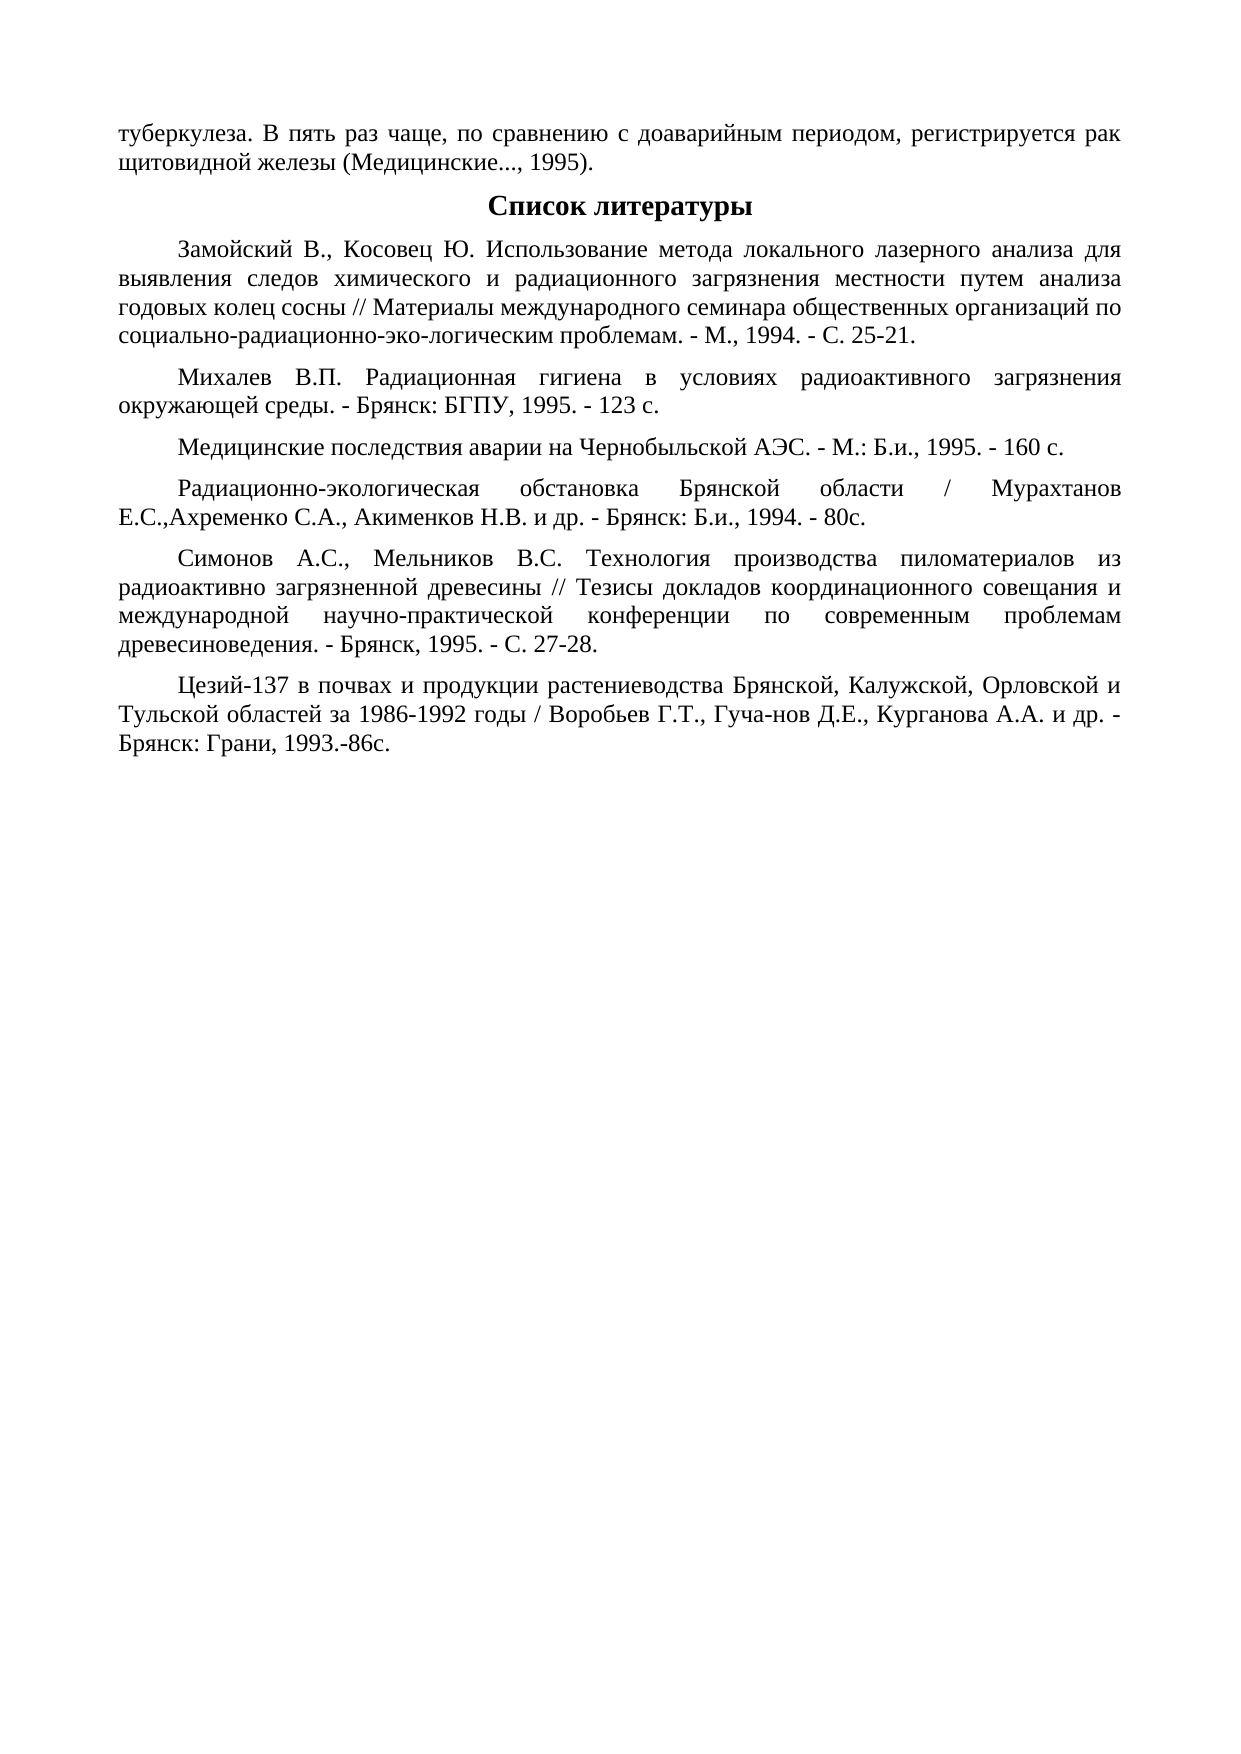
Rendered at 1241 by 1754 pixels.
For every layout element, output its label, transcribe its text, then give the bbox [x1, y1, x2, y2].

text Замойский В., Косовец Ю. Использование метода локального лазерного анализа для выявления следов химического и радиационного загрязнения местности путем анализа годовых колец сосны // Материалы международного семинара общественных организаций по социально-радиационно-эко-логическим проблемам. - М., 1994. - С. 25-21. [118, 234, 1122, 349]
text Симонов А.С., Мельников B.C. Технология производства пиломатериалов из радиоактивно загрязненной древесины // Тезисы докладов координационного совещания и международной научно-практической конференции по современным проблемам древесиноведения. - Брянск, 1995. - С. 27-28. [118, 543, 1122, 658]
text Радиационно-экологическая обстановка Брянской области / Мурахтанов Е.С.,Ахременко С.А., Акименков Н.В. и др. - Брянск: Б.и., 1994. - 80с. [118, 473, 1122, 530]
text Медицинские последствия аварии на Чернобыльской АЭС. - М.: Б.и., 1995. - 160 с. [118, 432, 1122, 460]
text Михалев В.П. Радиационная гигиена в условиях радиоактивного загрязнения окружающей среды. - Брянск: БГПУ, 1995. - 123 с. [118, 362, 1122, 419]
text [118, 118, 1122, 176]
text Список литературы [118, 188, 1122, 222]
text Цезий-137 в почвах и продукции растениеводства Брянской, Калужской, Орловской и Тульской областей за 1986-1992 годы / Воробьев Г.Т., Гуча-нов Д.Е., Курганова А.А. и др. - Брянск: Грани, 1993.-86с. [118, 670, 1122, 757]
